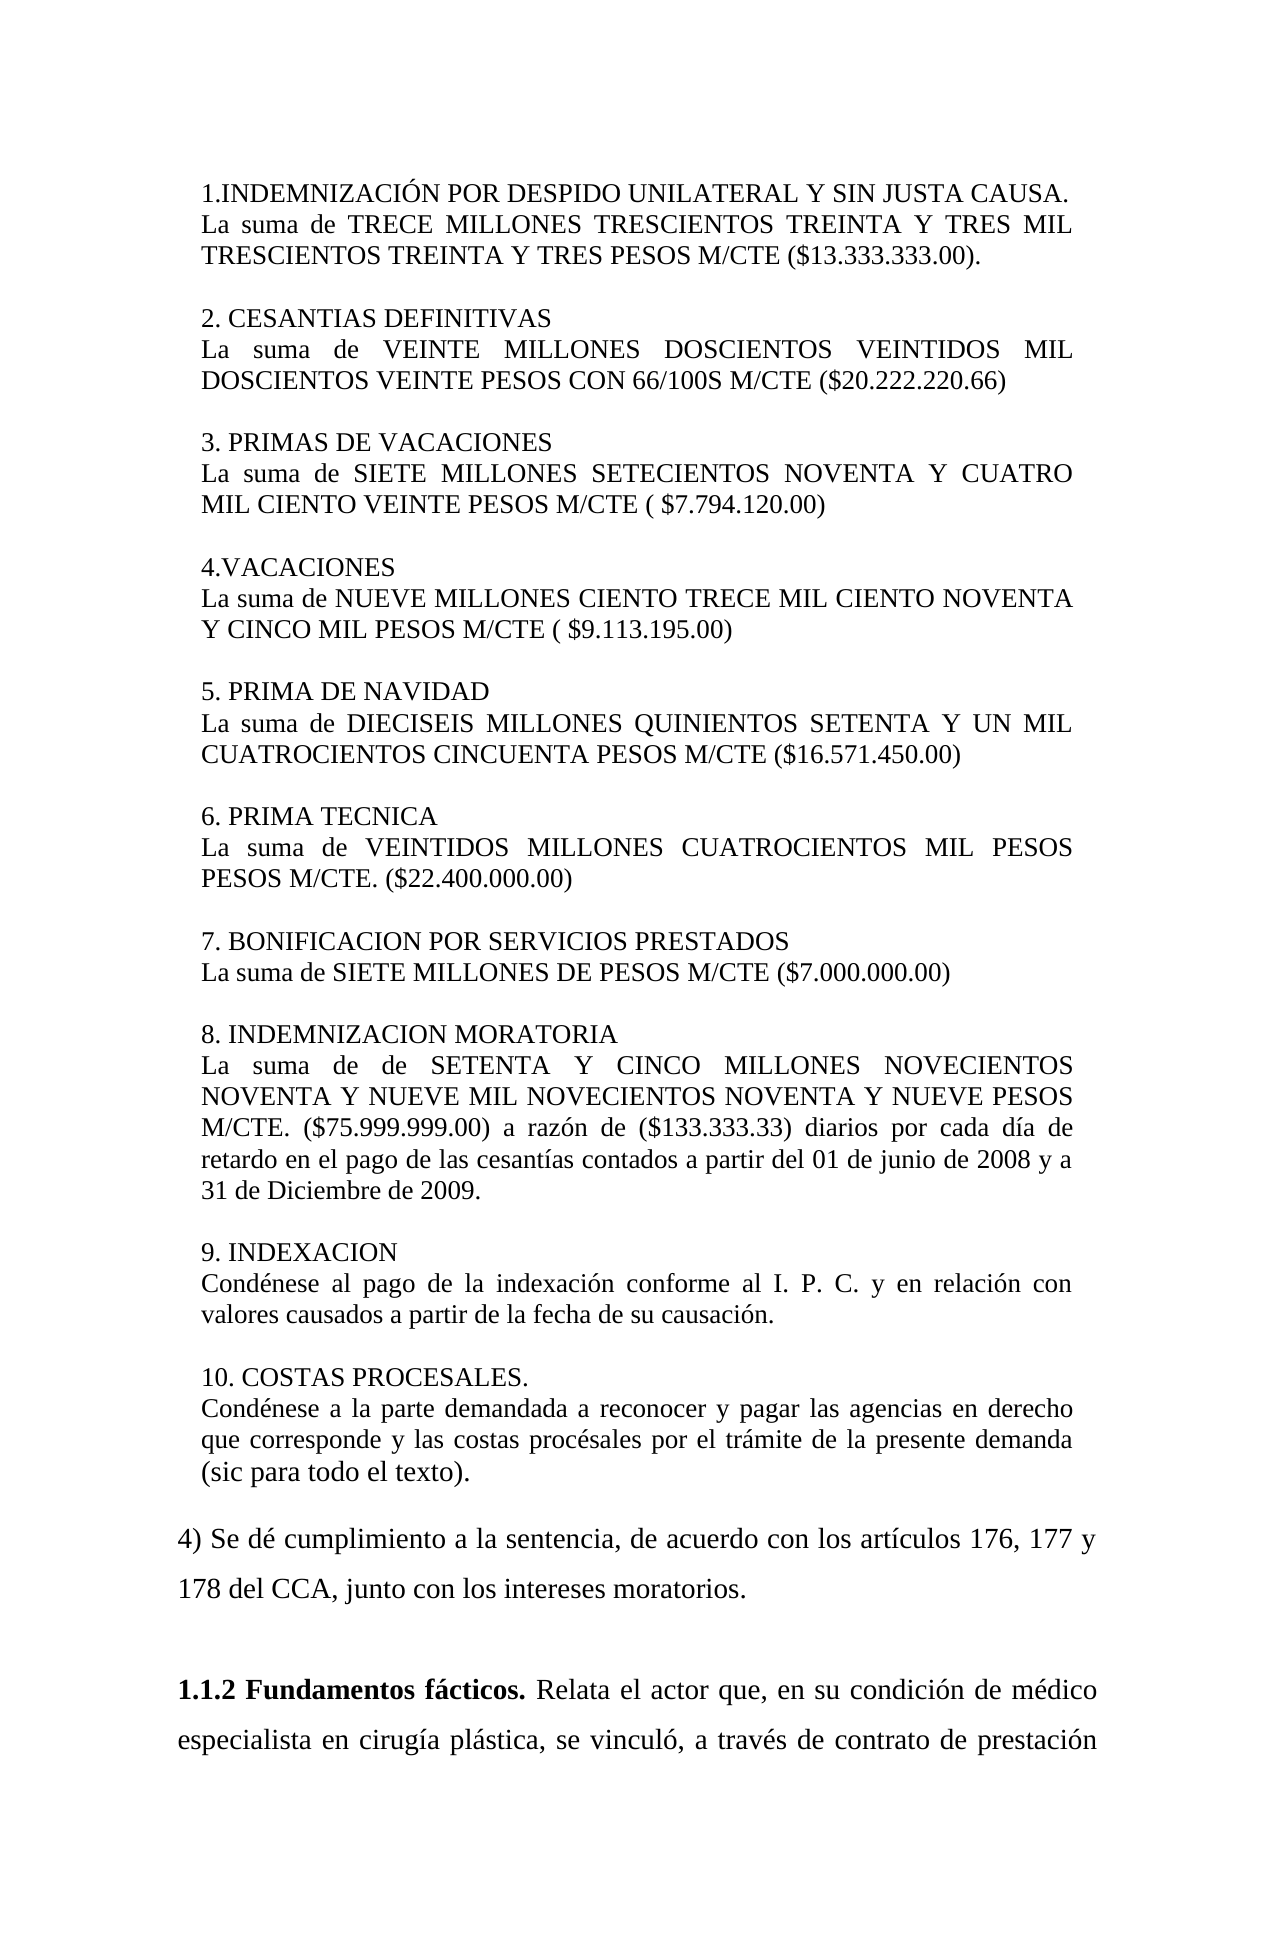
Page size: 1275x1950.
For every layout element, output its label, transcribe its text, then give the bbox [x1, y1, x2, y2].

text La suma de DIECISEIS MILLONES QUINIENTOS SETENTA Y UN MIL CUATROCIENTOS CINCUENTA PESOS M/CTE ($16.571.450.00) [201, 707, 1074, 769]
text La suma de TRECE MILLONES TRESCIENTOS TREINTA Y TRES MIL TRESCIENTOS TREINTA Y TRES PESOS M/CTE ($13.333.333.00). [201, 208, 1074, 271]
text La suma de SIETE MILLONES DE PESOS M/CTE ($7.000.000.00) [201, 956, 1074, 987]
text 7. BONIFICACION POR SERVICIOS PRESTADOS [201, 925, 1074, 956]
text La suma de de SETENTA Y CINCO MILLONES NOVECIENTOS NOVENTA Y NUEVE MIL NOVECIENTOS NOVENTA Y NUEVE PESOS M/CTE. ($75.999.999.00) a razón de ($133.333.33) diarios por cada día de retardo en el pago de las cesantías contados a partir del 01 de junio de 2008 y a 31 de Diciembre de 2009. [201, 1049, 1074, 1205]
text 6. PRIMA TECNICA [201, 800, 1074, 831]
text La suma de SIETE MILLONES SETECIENTOS NOVENTA Y CUATRO MIL CIENTO VEINTE PESOS M/CTE ( $7.794.120.00) [201, 457, 1074, 520]
text Condénese al pago de la indexación conforme al I. P. C. y en relación con valores causados a partir de la fecha de su causación. [201, 1267, 1074, 1329]
text 9. INDEXACION [201, 1236, 1074, 1267]
text La suma de VEINTE MILLONES DOSCIENTOS VEINTIDOS MIL DOSCIENTOS VEINTE PESOS CON 66/100S M/CTE ($20.222.220.66) [201, 333, 1074, 395]
text 10. COSTAS PROCESALES. [201, 1361, 1074, 1392]
text 2. CESANTIAS DEFINITIVAS [201, 302, 1074, 333]
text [177, 1672, 1098, 1756]
text 5. PRIMA DE NAVIDAD [201, 676, 1074, 707]
text 1.INDEMNIZACIÓN POR DESPIDO UNILATERAL Y SIN JUSTA CAUSA. [201, 177, 1074, 208]
text 3. PRIMAS DE VACACIONES [201, 426, 1074, 457]
text Condénese a la parte demandada a reconocer y pagar las agencias en derecho que corresponde y las costas procésales por el trámite de la presente demanda (sic para todo el texto). [201, 1392, 1074, 1488]
text 4) Se dé cumplimiento a la sentencia, de acuerdo con los artículos 176, 177 y 178 del CCA, junto con los intereses moratorios. [177, 1521, 1098, 1605]
text 8. INDEMNIZACION MORATORIA [201, 1018, 1074, 1049]
text La suma de VEINTIDOS MILLONES CUATROCIENTOS MIL PESOS PESOS M/CTE. ($22.400.000.00) [201, 831, 1074, 893]
text 4.VACACIONES [201, 551, 1074, 582]
text La suma de NUEVE MILLONES CIENTO TRECE MIL CIENTO NOVENTA Y CINCO MIL PESOS M/CTE ( $9.113.195.00) [201, 582, 1074, 644]
